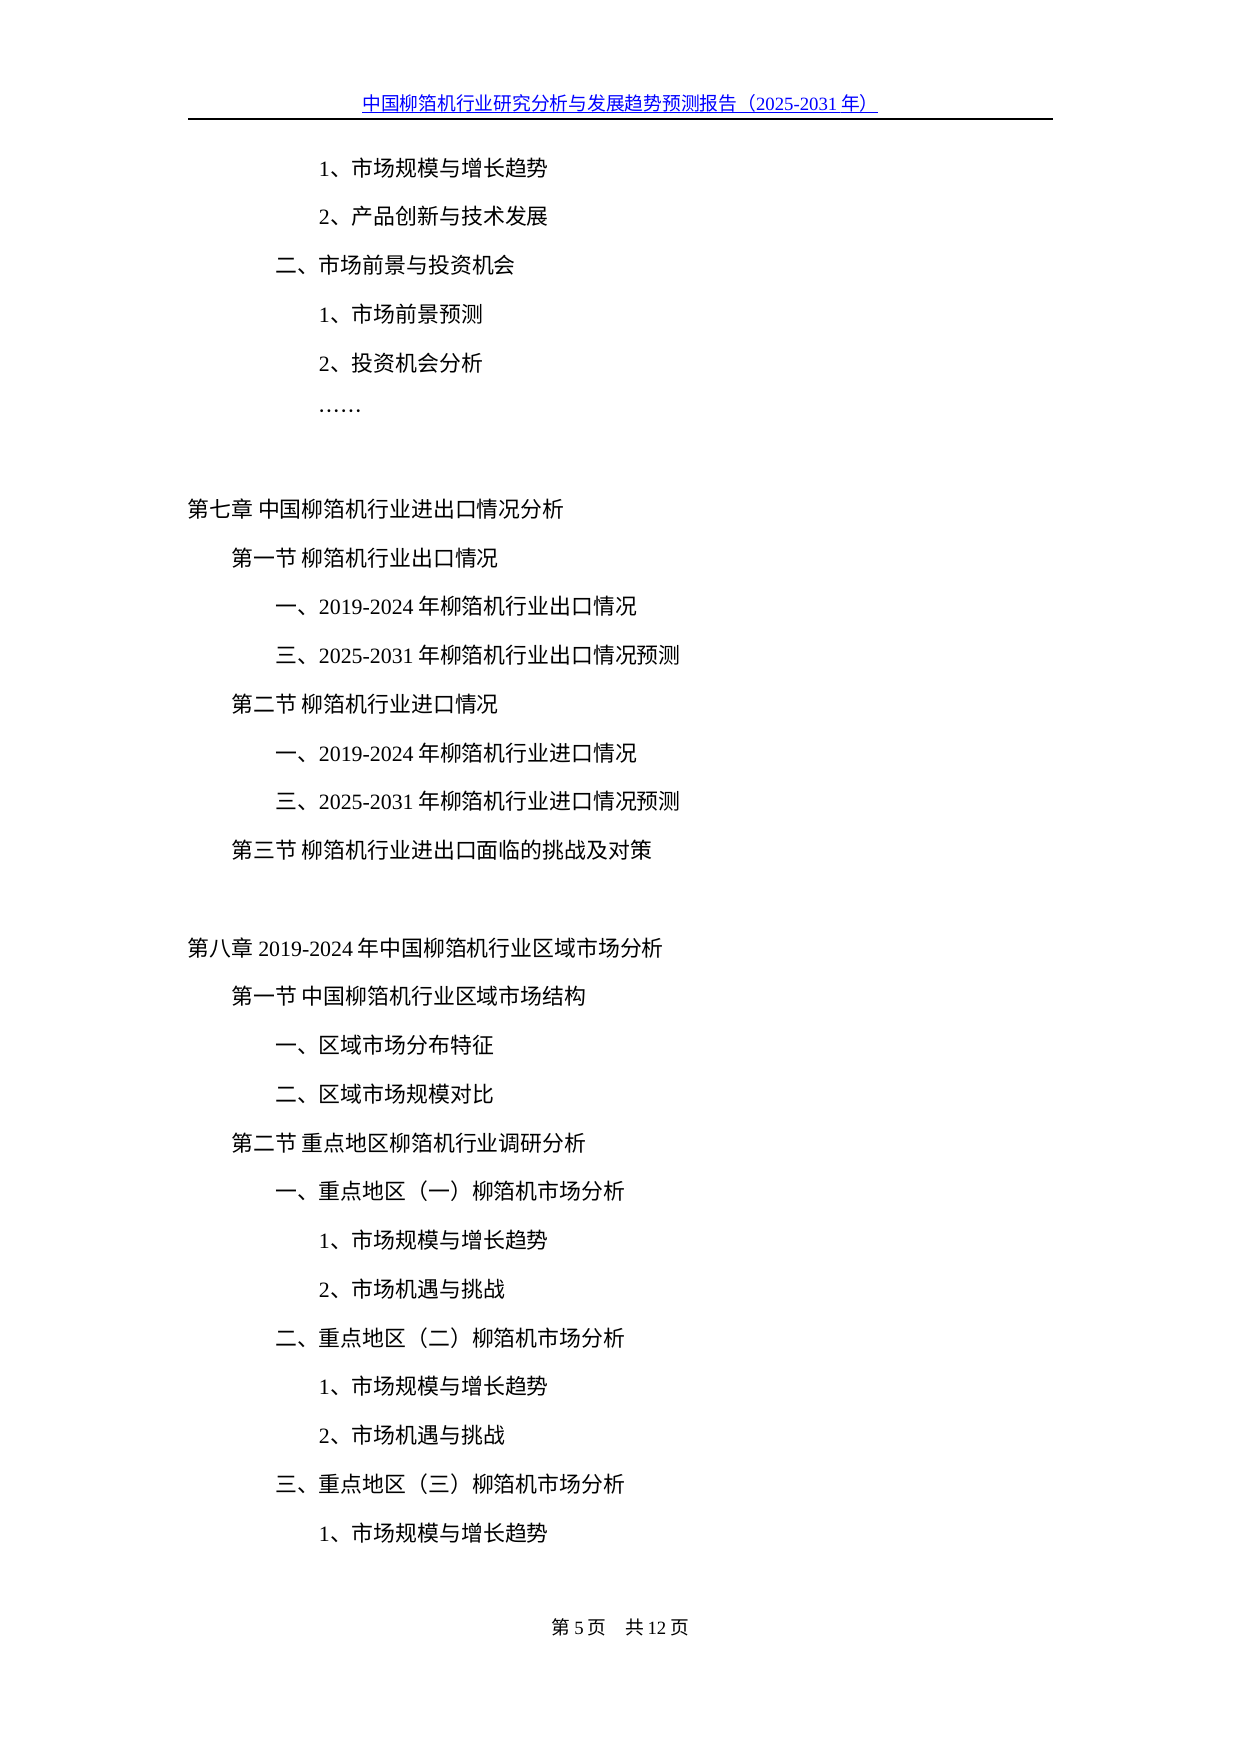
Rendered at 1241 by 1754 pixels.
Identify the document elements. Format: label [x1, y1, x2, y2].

text [187, 150, 1053, 1548]
